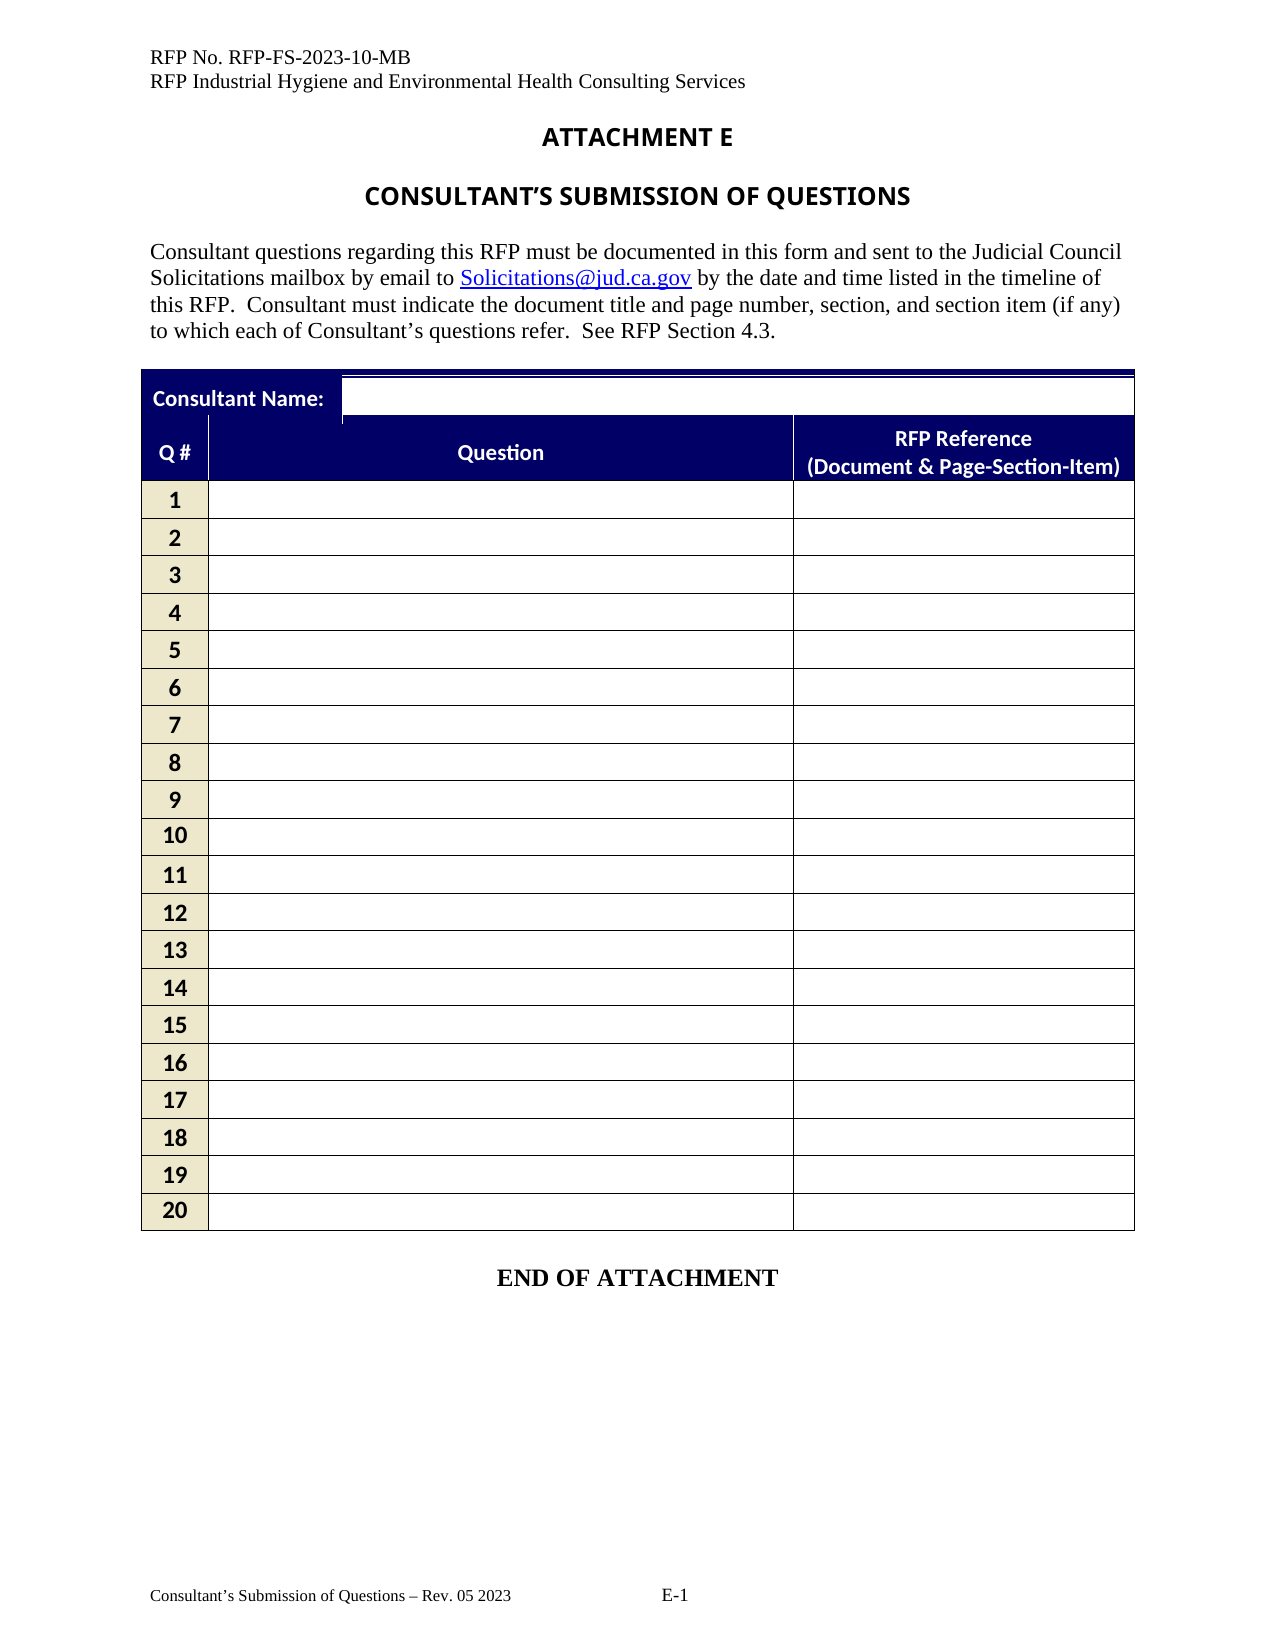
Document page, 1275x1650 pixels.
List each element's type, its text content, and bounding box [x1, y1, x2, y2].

table_cell 20 [142, 1194, 208, 1230]
table_cell 4 [142, 594, 208, 630]
table_cell [209, 594, 793, 630]
table_cell [209, 631, 793, 668]
table_cell [209, 856, 793, 893]
table_header Consultant Name: [142, 378, 342, 415]
table_cell 11 [142, 856, 208, 893]
table_cell 9 [142, 781, 208, 818]
table_cell [209, 894, 793, 930]
table_cell [209, 1081, 793, 1118]
table_cell [209, 669, 793, 705]
table_cell [794, 1194, 1134, 1230]
table_cell [794, 631, 1134, 668]
table_cell 5 [142, 631, 208, 668]
table_cell [209, 706, 793, 743]
table_cell [794, 481, 1134, 518]
table_cell [794, 1006, 1134, 1043]
table_cell [794, 556, 1134, 593]
text END OF ATTACHMENT [150, 1263, 1125, 1291]
table_cell [794, 1119, 1134, 1155]
table_cell [209, 1006, 793, 1043]
table_cell [794, 594, 1134, 630]
table_cell [209, 931, 793, 968]
table_cell 16 [142, 1044, 208, 1080]
table_cell RFP Reference (Document & Page-Section-Item) [794, 424, 1134, 480]
table_cell [794, 931, 1134, 968]
table_cell 2 [142, 519, 208, 555]
table_cell 8 [142, 744, 208, 780]
table_cell [794, 819, 1134, 855]
table_cell [209, 969, 793, 1005]
table_cell 3 [142, 556, 208, 593]
table_cell [209, 556, 793, 593]
text ATTACHMENT E [150, 120, 1125, 154]
table_cell [209, 1044, 793, 1080]
table_cell [209, 519, 793, 555]
table_cell Q # [142, 424, 208, 480]
table_cell [209, 1194, 793, 1230]
text CONSULTANT’S SUBMISSION OF QUESTIONS [150, 179, 1125, 213]
table_cell 17 [142, 1081, 208, 1118]
table_cell 18 [142, 1119, 208, 1155]
table_cell [794, 1044, 1134, 1080]
table_cell 15 [142, 1006, 208, 1043]
table_cell [209, 819, 793, 855]
table_cell 10 [142, 819, 208, 855]
table_cell [209, 781, 793, 818]
table_cell Question [209, 424, 793, 480]
table_cell [794, 856, 1134, 893]
text Consultant questions regarding this RFP must be documented in this form and sent to the Judicial Council Solicitations mailbox by email to Solicitations@jud.ca.gov by the date and time listed in the timeline of this RFP. Consultant must indicate the document title and page number, section, and section item (if any) to which each of Consultant’s questions refer. See RFP Section 4.3. [150, 238, 1125, 343]
table_cell [209, 1119, 793, 1155]
table_cell 12 [142, 894, 208, 930]
table_cell [794, 669, 1134, 705]
table_cell [209, 744, 793, 780]
table_header [343, 378, 1134, 415]
table_cell [794, 1156, 1134, 1193]
table_cell [794, 781, 1134, 818]
table_cell [794, 1081, 1134, 1118]
table_cell 7 [142, 706, 208, 743]
table_cell 13 [142, 931, 208, 968]
table_cell [794, 894, 1134, 930]
table_cell 6 [142, 669, 208, 705]
table_cell [794, 706, 1134, 743]
table_cell 1 [142, 481, 208, 518]
table_cell 19 [142, 1156, 208, 1193]
table_cell 14 [142, 969, 208, 1005]
table_cell [209, 481, 793, 518]
table_cell [794, 519, 1134, 555]
table_cell [794, 969, 1134, 1005]
table_cell [209, 1156, 793, 1193]
table_cell [794, 744, 1134, 780]
